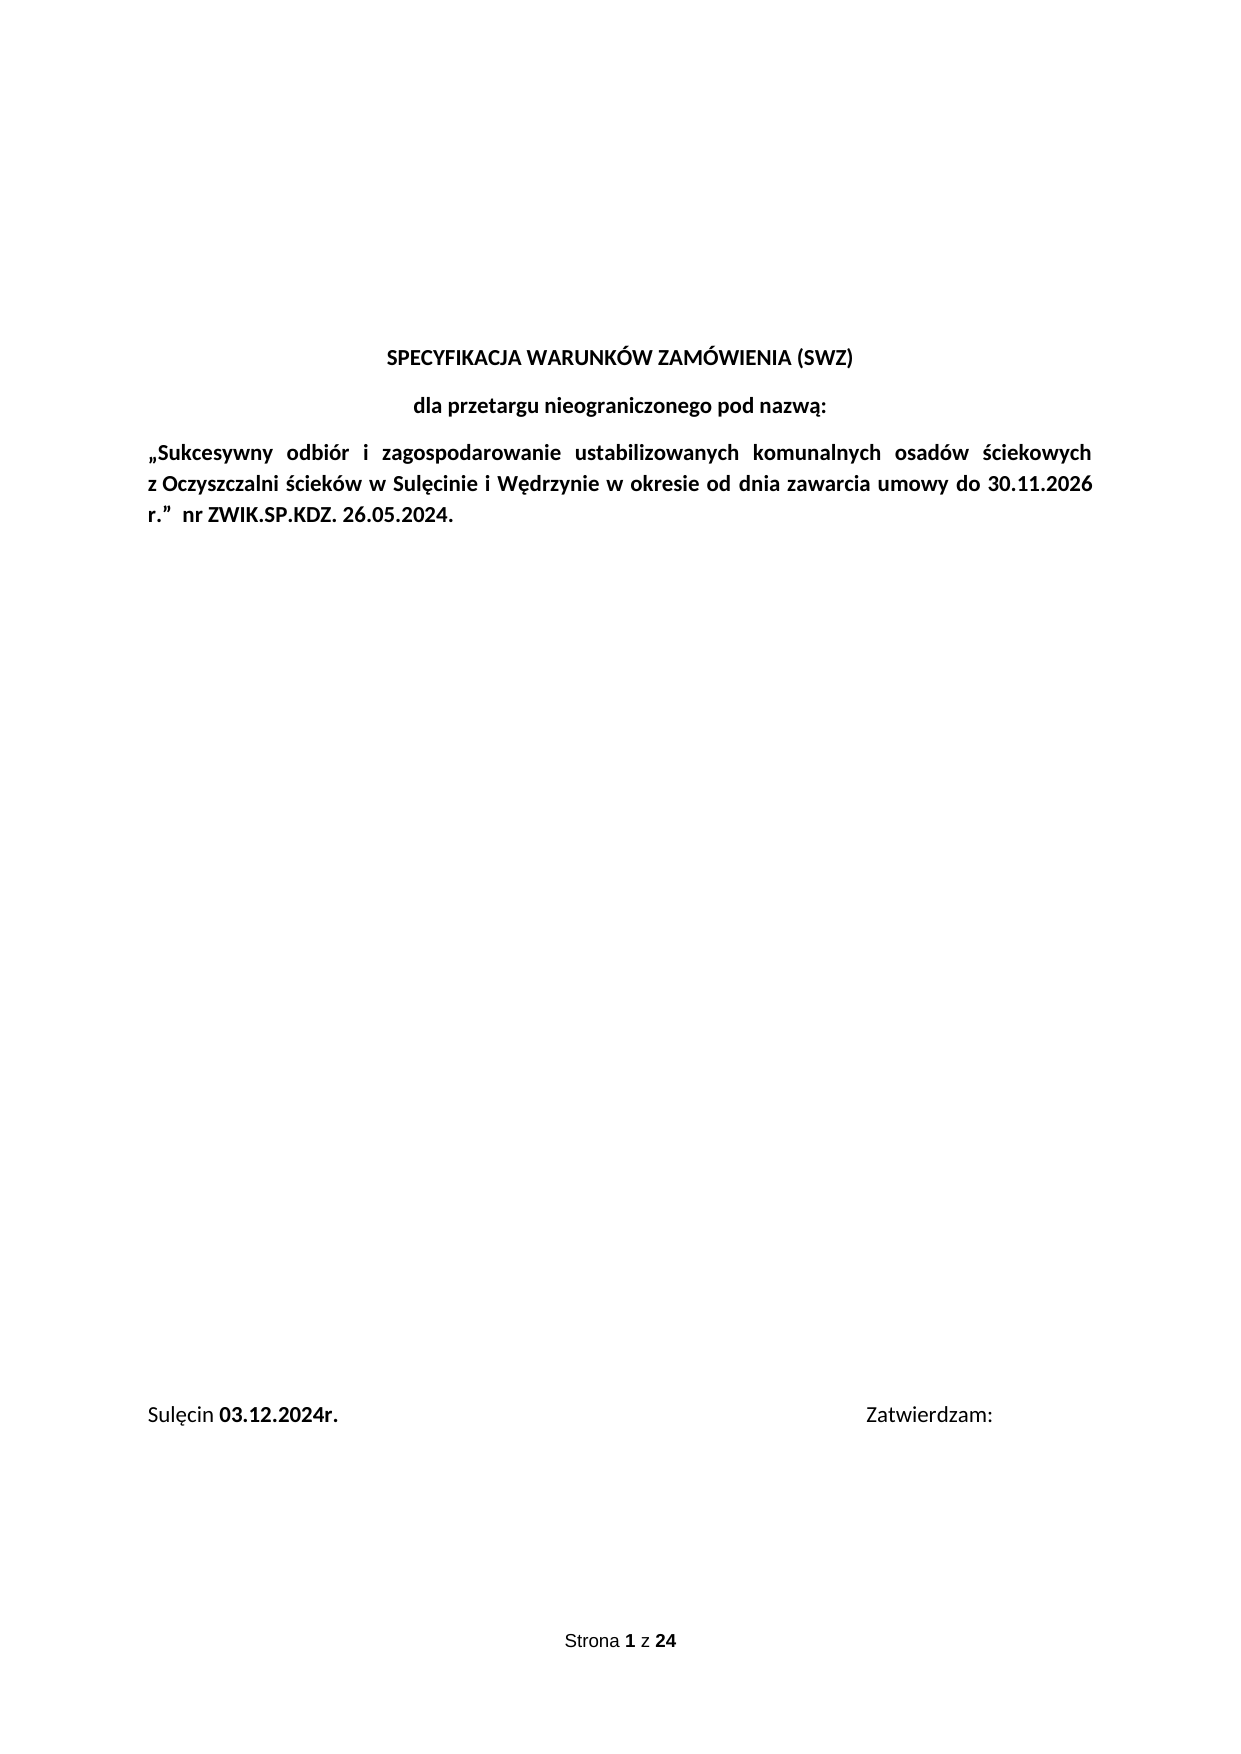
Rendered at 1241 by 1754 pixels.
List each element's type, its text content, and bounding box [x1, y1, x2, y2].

list SPECYFIKACJA WARUNKÓW ZAMÓWIENIA (SWZ) [148, 343, 1093, 372]
list „Sukcesywny odbiór i zagospodarowanie ustabilizowanych komunalnych osadów ściekowych z Oczyszczalni ścieków w Sulęcinie i Wędrzynie w okresie od dnia zawarcia umowy do 30.11.2026 r.” nr ZWIK.SP.KDZ. 26.05.2024. [148, 438, 1093, 528]
text dla przetargu nieograniczonego pod nazwą: [148, 391, 1093, 419]
list Sulęcin 03.12.2024r. Zatwierdzam: [148, 1400, 1093, 1428]
